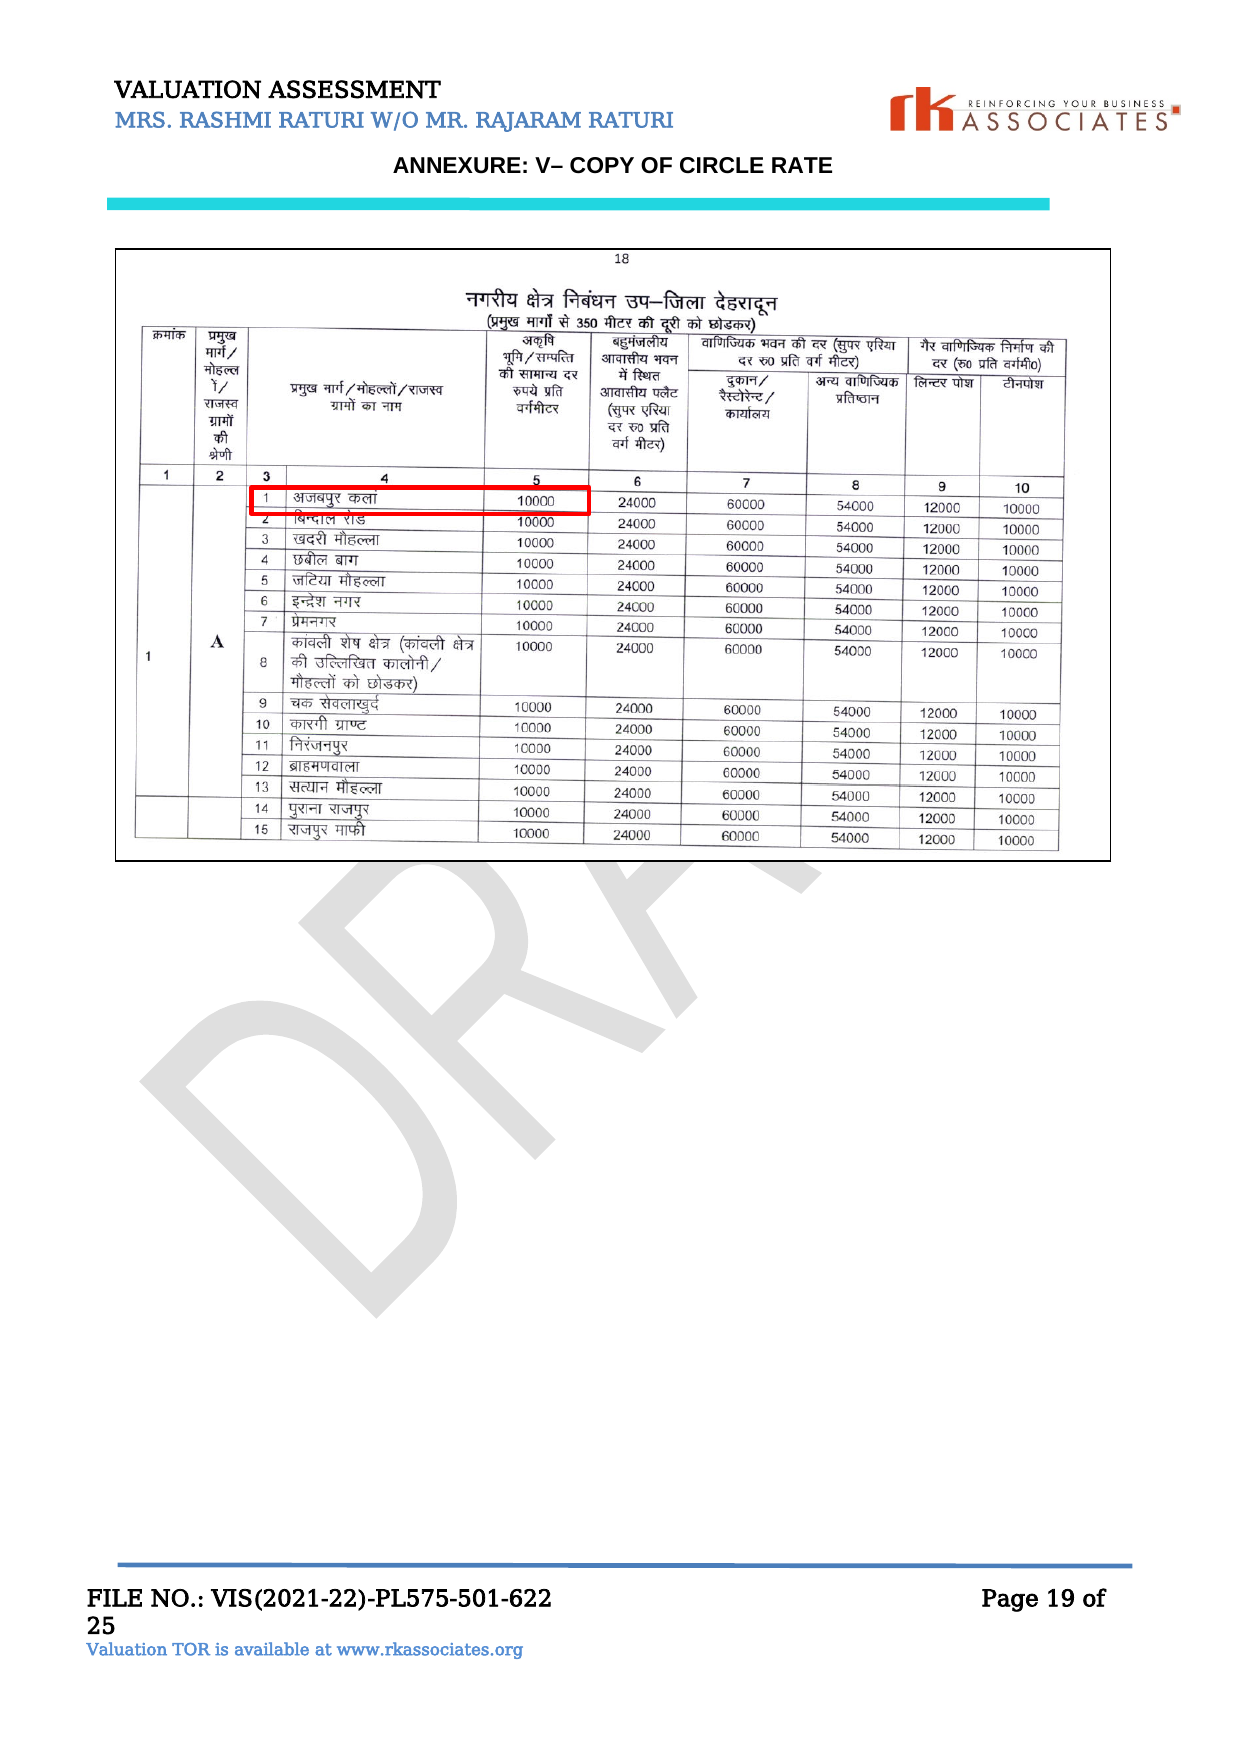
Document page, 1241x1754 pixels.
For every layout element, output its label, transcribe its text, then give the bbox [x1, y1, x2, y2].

picture [890, 87, 1181, 131]
text ANNEXURE: V– COPY OF CIRCLE RATE [114, 152, 1111, 178]
